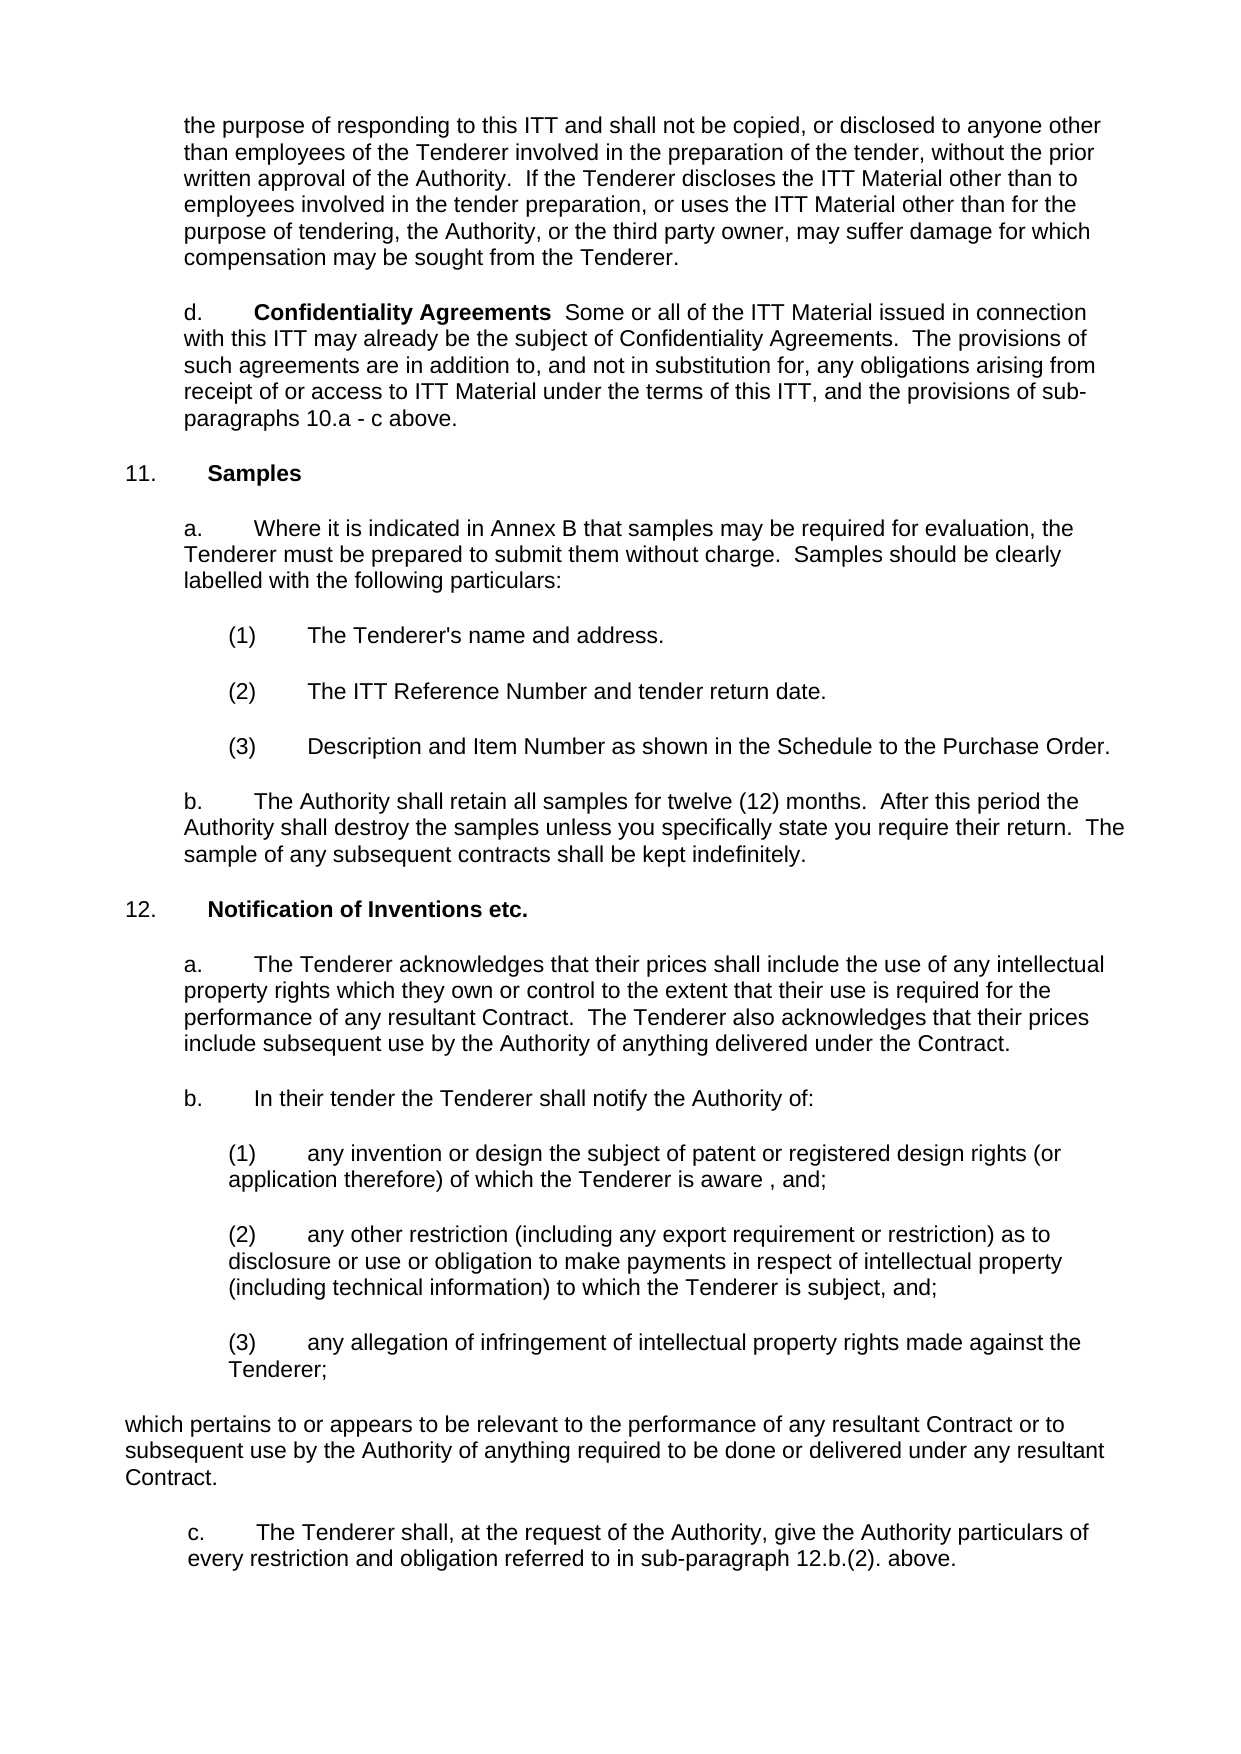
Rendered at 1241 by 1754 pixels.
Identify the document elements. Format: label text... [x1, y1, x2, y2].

text a. The Tenderer acknowledges that their prices shall include the use of any intellectual property rights which they own or control to the extent that their use is required for the performance of any resultant Contract. The Tenderer also acknowledges that their prices include subsequent use by the Authority of anything delivered under the Contract. [184, 951, 1128, 1056]
text a. Where it is indicated in Annex B that samples may be required for evaluation, the Tenderer must be prepared to submit them without charge. Samples should be clearly labelled with the following particulars: [184, 515, 1128, 594]
text (2) any other restriction (including any export requirement or restriction) as to disclosure or use or obligation to make payments in respect of intellectual property (including technical information) to which the Tenderer is subject, and; [228, 1221, 1128, 1301]
text (1) The Tenderer's name and address. [228, 622, 1128, 649]
text (3) Description and Item Number as shown in the Schedule to the Purchase Order. [228, 733, 1128, 759]
text 11. Samples [125, 459, 1128, 486]
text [184, 112, 1128, 270]
text 12. Notification of Inventions etc. [125, 896, 1128, 922]
text which pertains to or appears to be relevant to the performance of any resultant Contract or to subsequent use by the Authority of anything required to be done or delivered under any resultant Contract. [125, 1411, 1128, 1490]
text b. In their tender the Tenderer shall notify the Authority of: [184, 1085, 1128, 1111]
text (2) The ITT Reference Number and tender return date. [228, 678, 1128, 704]
text (1) any invention or design the subject of patent or registered design rights (or application therefore) of which the Tenderer is aware , and; [228, 1140, 1128, 1193]
text c. The Tenderer shall, at the request of the Authority, give the Authority particulars of every restriction and obligation referred to in sub-paragraph 12.b.(2). above. [187, 1518, 1128, 1571]
text b. The Authority shall retain all samples for twelve (12) months. After this period the Authority shall destroy the samples unless you specifically state you require their return. The sample of any subsequent contracts shall be kept indefinitely. [184, 788, 1128, 867]
text d. Confidentiality Agreements Some or all of the ITT Material issued in connection with this ITT may already be the subject of Confidentiality Agreements. The provisions of such agreements are in addition to, and not in substitution for, any obligations arising from receipt of or access to ITT Material under the terms of this ITT, and the provisions of sub-paragraphs 10.a - c above. [184, 299, 1128, 431]
text (3) any allegation of infringement of intellectual property rights made against the Tenderer; [228, 1329, 1128, 1382]
